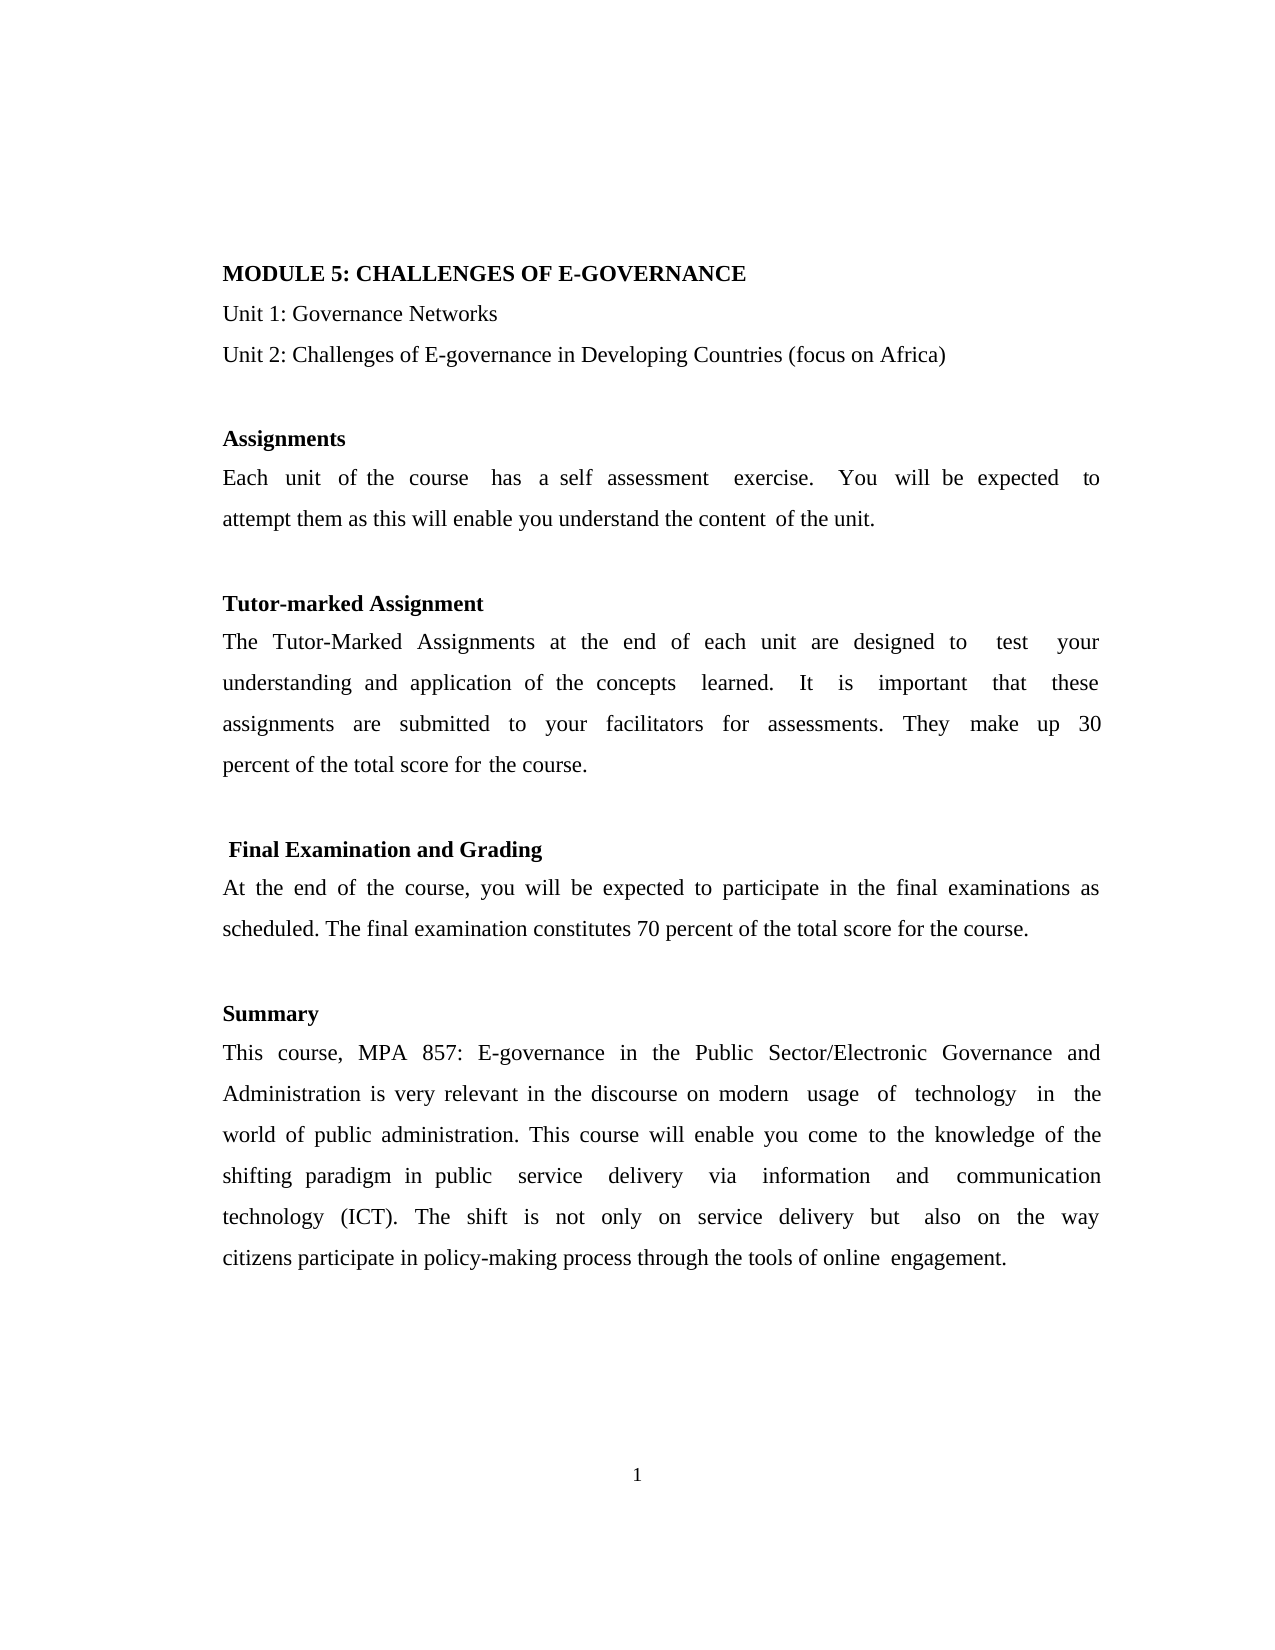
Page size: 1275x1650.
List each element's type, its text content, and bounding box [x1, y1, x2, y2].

subtitle MODULE 5: CHALLENGES OF E-GOVERNANCE [222, 260, 1179, 287]
subtitle Assignments [222, 425, 1179, 451]
text This course, MPA 857: E-governance in the Public Sector/Electronic Governance and Administration is very relevant in the discourse on modern usage of technology in the world of public administration. This course will enable you come to the knowledge of the shifting paradigm in public service delivery via information and communication technology (ICT). The shift is not only on service delivery but also on the way citizens participate in policy-making process through the tools of online engagement. [222, 1038, 1102, 1270]
text At the end of the course, you will be expected to participate in the final examinations as scheduled. The final examination constitutes 70 percent of the total score for the course. [222, 874, 1102, 942]
subtitle Summary [222, 1000, 1179, 1026]
text Each unit of the course has a self assessment exercise. You will be expected to attempt them as this will enable you understand the content of the unit. [222, 463, 1101, 531]
text The Tutor-Marked Assignments at the end of each unit are designed to test your understanding and application of the concepts learned. It is important that these assignments are submitted to your facilitators for assessments. They make up 30 percent of the total score for the course. [222, 628, 1101, 778]
subtitle Final Examination and Grading [228, 836, 1179, 862]
text Unit 2: Challenges of E-governance in Developing Countries (focus on Africa) [222, 341, 1179, 367]
text Unit 1: Governance Networks [222, 300, 1179, 326]
subtitle Tutor-marked Assignment [222, 590, 1179, 616]
